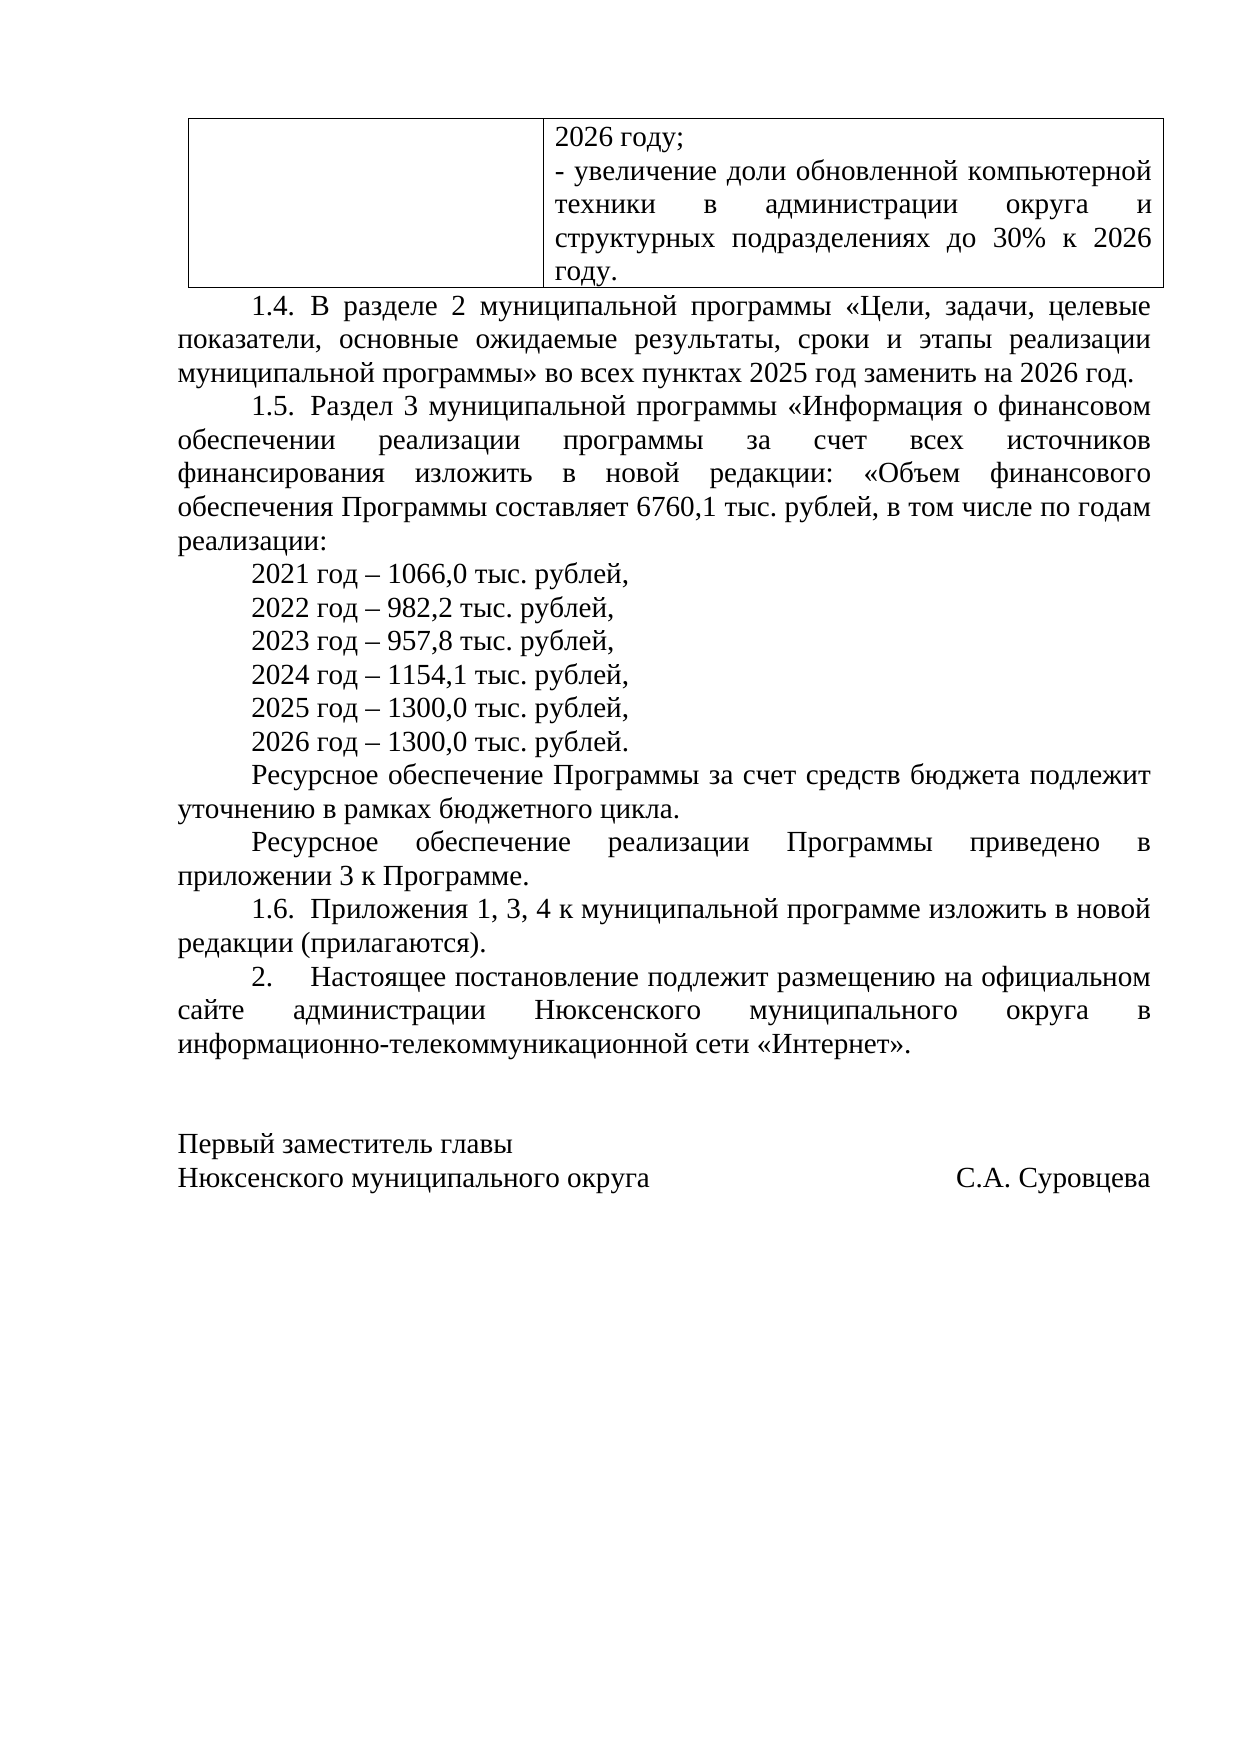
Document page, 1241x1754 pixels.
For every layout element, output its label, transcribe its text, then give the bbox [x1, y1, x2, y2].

list 2025 год – 1300,0 тыс. рублей, [177, 690, 1152, 724]
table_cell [189, 119, 543, 287]
text Первый заместитель главы [177, 1126, 1152, 1160]
text Ресурсное обеспечение реализации Программы приведено в приложении 3 к Программе. [177, 824, 1152, 892]
list 2021 год – 1066,0 тыс. рублей, [177, 556, 1152, 590]
list 2023 год – 957,8 тыс. рублей, [177, 623, 1152, 657]
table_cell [544, 119, 1163, 287]
list 2024 год – 1154,1 тыс. рублей, [177, 657, 1152, 690]
list 2026 год – 1300,0 тыс. рублей. [177, 724, 1152, 757]
list Ресурсное обеспечение Программы за счет средств бюджета подлежит уточнению в рамках бюджетного цикла. [177, 757, 1152, 824]
text Нюксенского муниципального округа С.А. Суровцева [177, 1160, 1152, 1193]
list 2022 год – 982,2 тыс. рублей, [177, 590, 1152, 623]
list Раздел 3 муниципальной программы «Информация о финансовом обеспечении реализации программы за счет всех источников финансирования изложить в новой редакции: «Объем финансового обеспечения Программы составляет 6760,1 тыс. рублей, в том числе по годам реализации: [177, 388, 1152, 556]
list В разделе 2 муниципальной программы «Цели, задачи, целевые показатели, основные ожидаемые результаты, сроки и этапы реализации муниципальной программы» во всех пунктах 2025 год заменить на 2026 год. [177, 288, 1152, 388]
list Приложения 1, 3, 4 к муниципальной программе изложить в новой редакции (прилагаются). [177, 892, 1152, 959]
list Настоящее постановление подлежит размещению на официальном сайте администрации Нюксенского муниципального округа в информационно-телекоммуникационной сети «Интернет». [177, 959, 1152, 1059]
